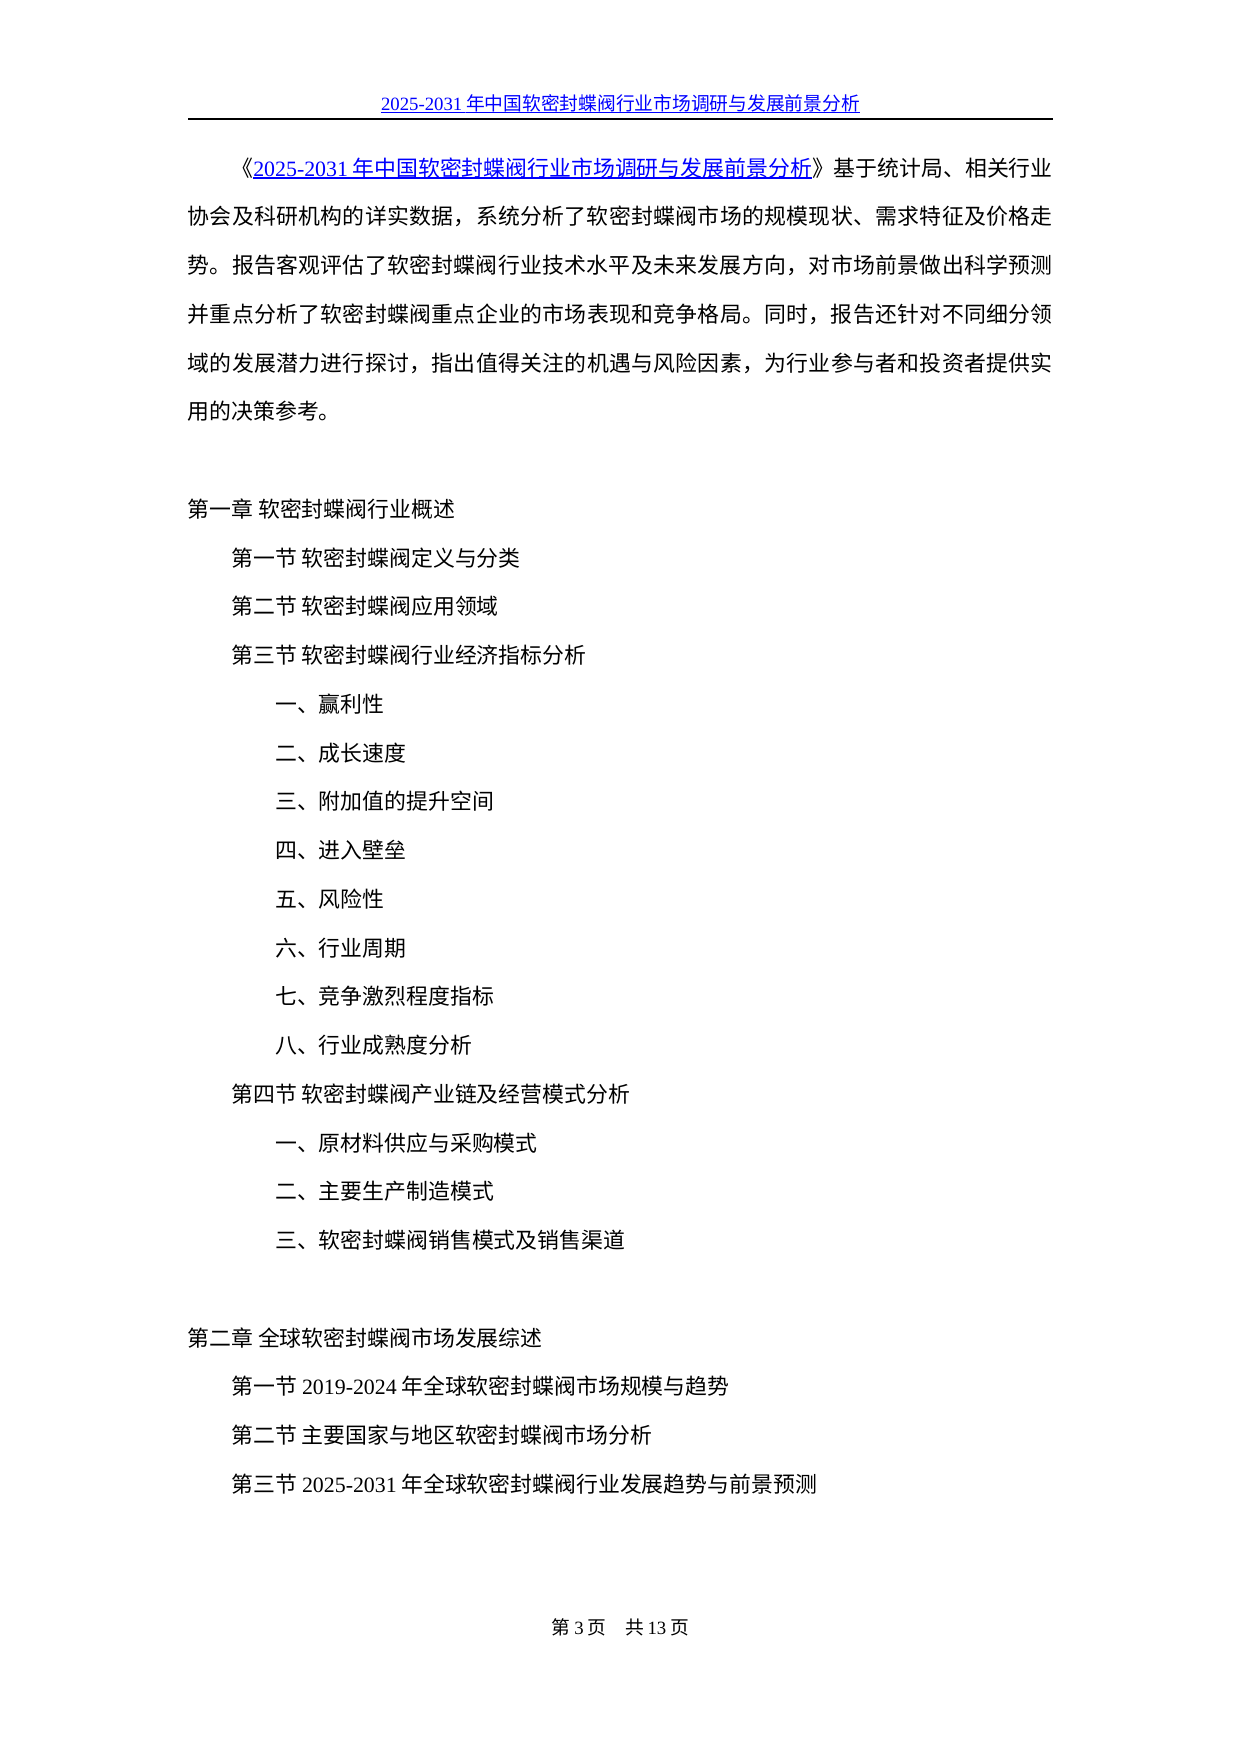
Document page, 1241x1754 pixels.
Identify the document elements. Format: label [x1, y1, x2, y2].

text [187, 150, 1053, 1499]
